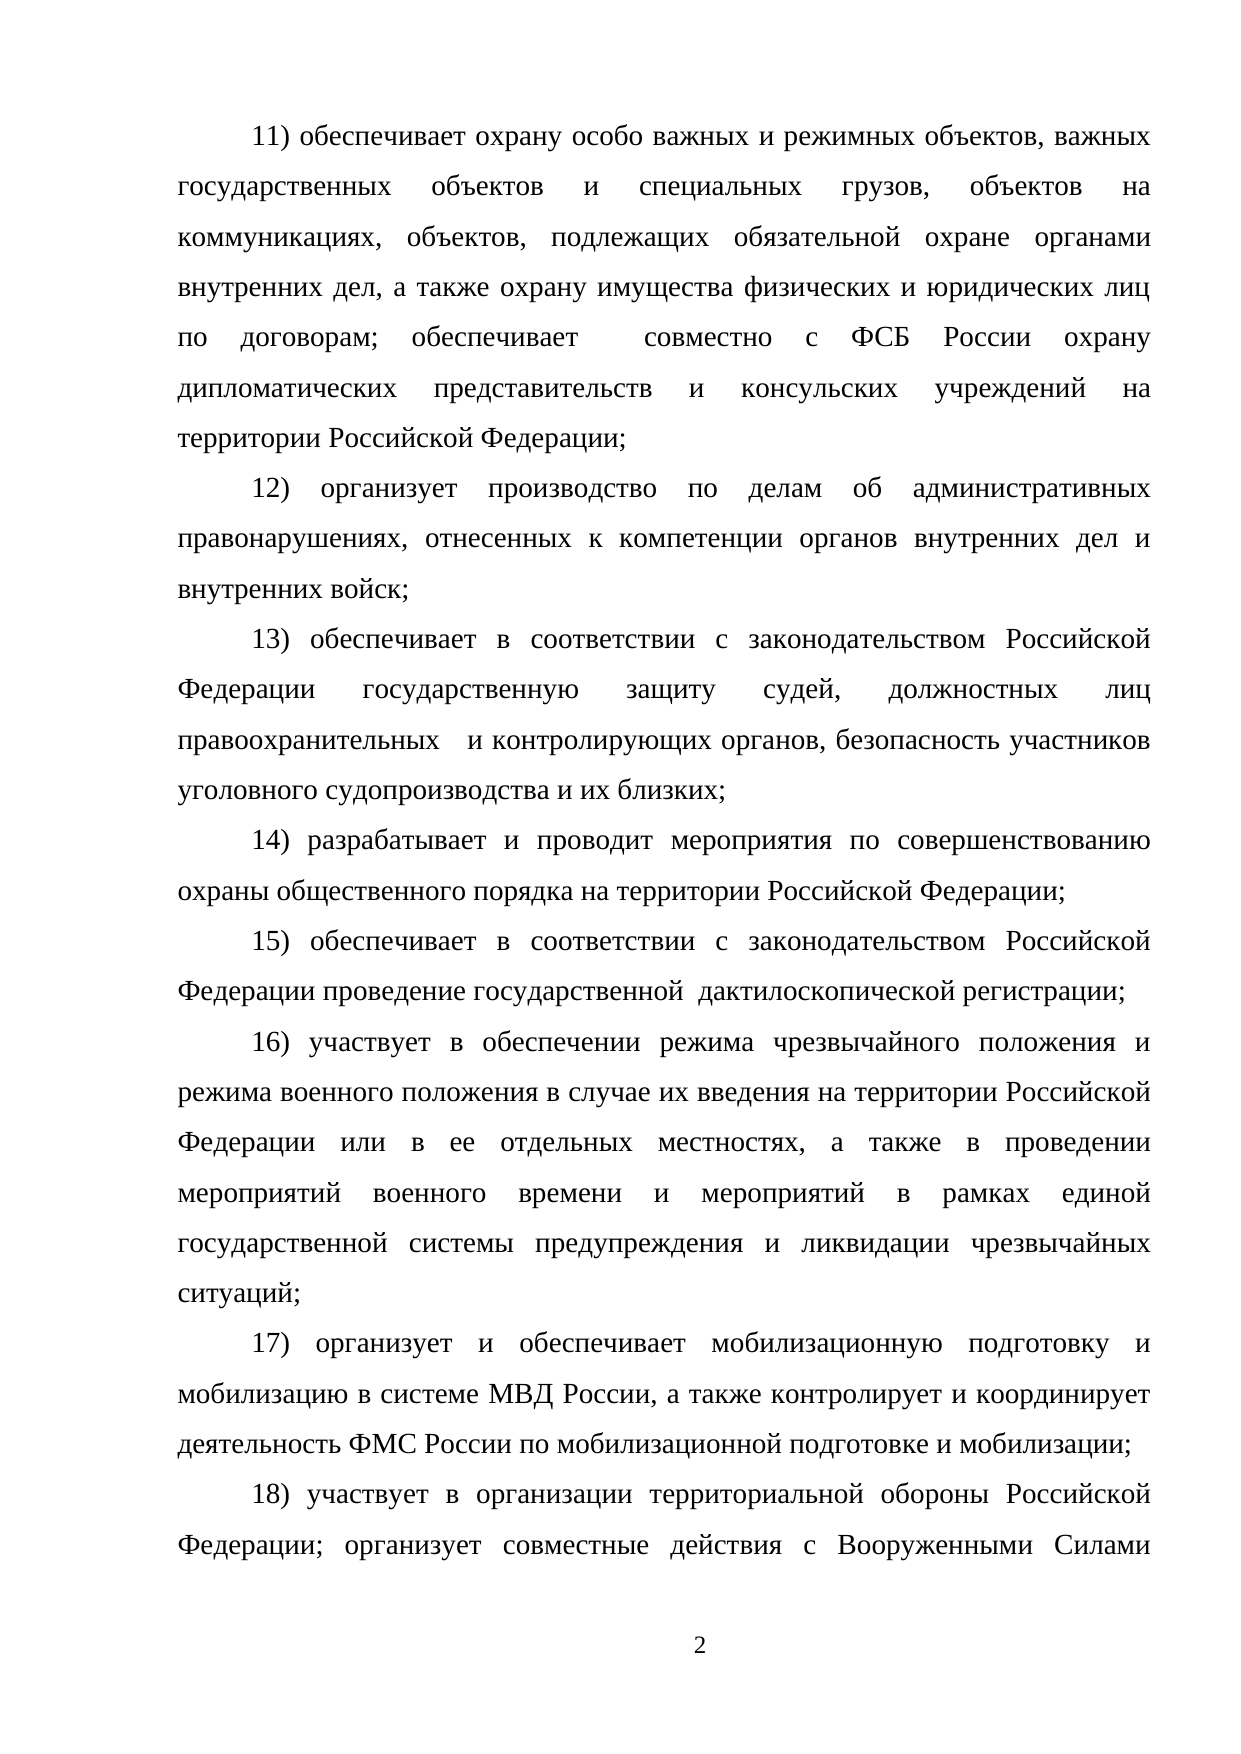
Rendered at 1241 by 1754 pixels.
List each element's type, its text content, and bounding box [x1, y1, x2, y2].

text 14) разрабатывает и проводит мероприятия по совершенствованию охраны общественного порядка на территории Российской Федерации; [177, 822, 1152, 906]
text 12) организует производство по делам об административных правонарушениях, отнесенных к компетенции органов внутренних дел и внутренних войск; [177, 470, 1152, 604]
text 13) обеспечивает в соответствии с законодательством Российской Федерации государственную защиту судей, должностных лиц правоохранительных и контролирующих органов, безопасность участников уголовного судопроизводства и их близких; [177, 621, 1152, 806]
text 17) организует и обеспечивает мобилизационную подготовку и мобилизацию в системе МВД России, а также контролирует и координирует деятельность ФМС России по мобилизационной подготовке и мобилизации; [177, 1326, 1152, 1460]
text 16) участвует в обеспечении режима чрезвычайного положения и режима военного положения в случае их введения на территории Российской Федерации или в ее отдельных местностях, а также в проведении мероприятий военного времени и мероприятий в рамках единой государственной системы предупреждения и ликвидации чрезвычайных ситуаций; [177, 1024, 1152, 1309]
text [177, 1477, 1152, 1560]
text 15) обеспечивает в соответствии с законодательством Российской Федерации проведение государственной дактилоскопической регистрации; [177, 923, 1152, 1007]
text 11) обеспечивает охрану особо важных и режимных объектов, важных государственных объектов и специальных грузов, объектов на коммуникациях, объектов, подлежащих обязательной охране органами внутренних дел, а также охрану имущества физических и юридических лиц по договорам; обеспечивает совместно с ФСБ России охрану дипломатических представительств и консульских учреждений на территории Российской Федерации; [177, 118, 1152, 453]
